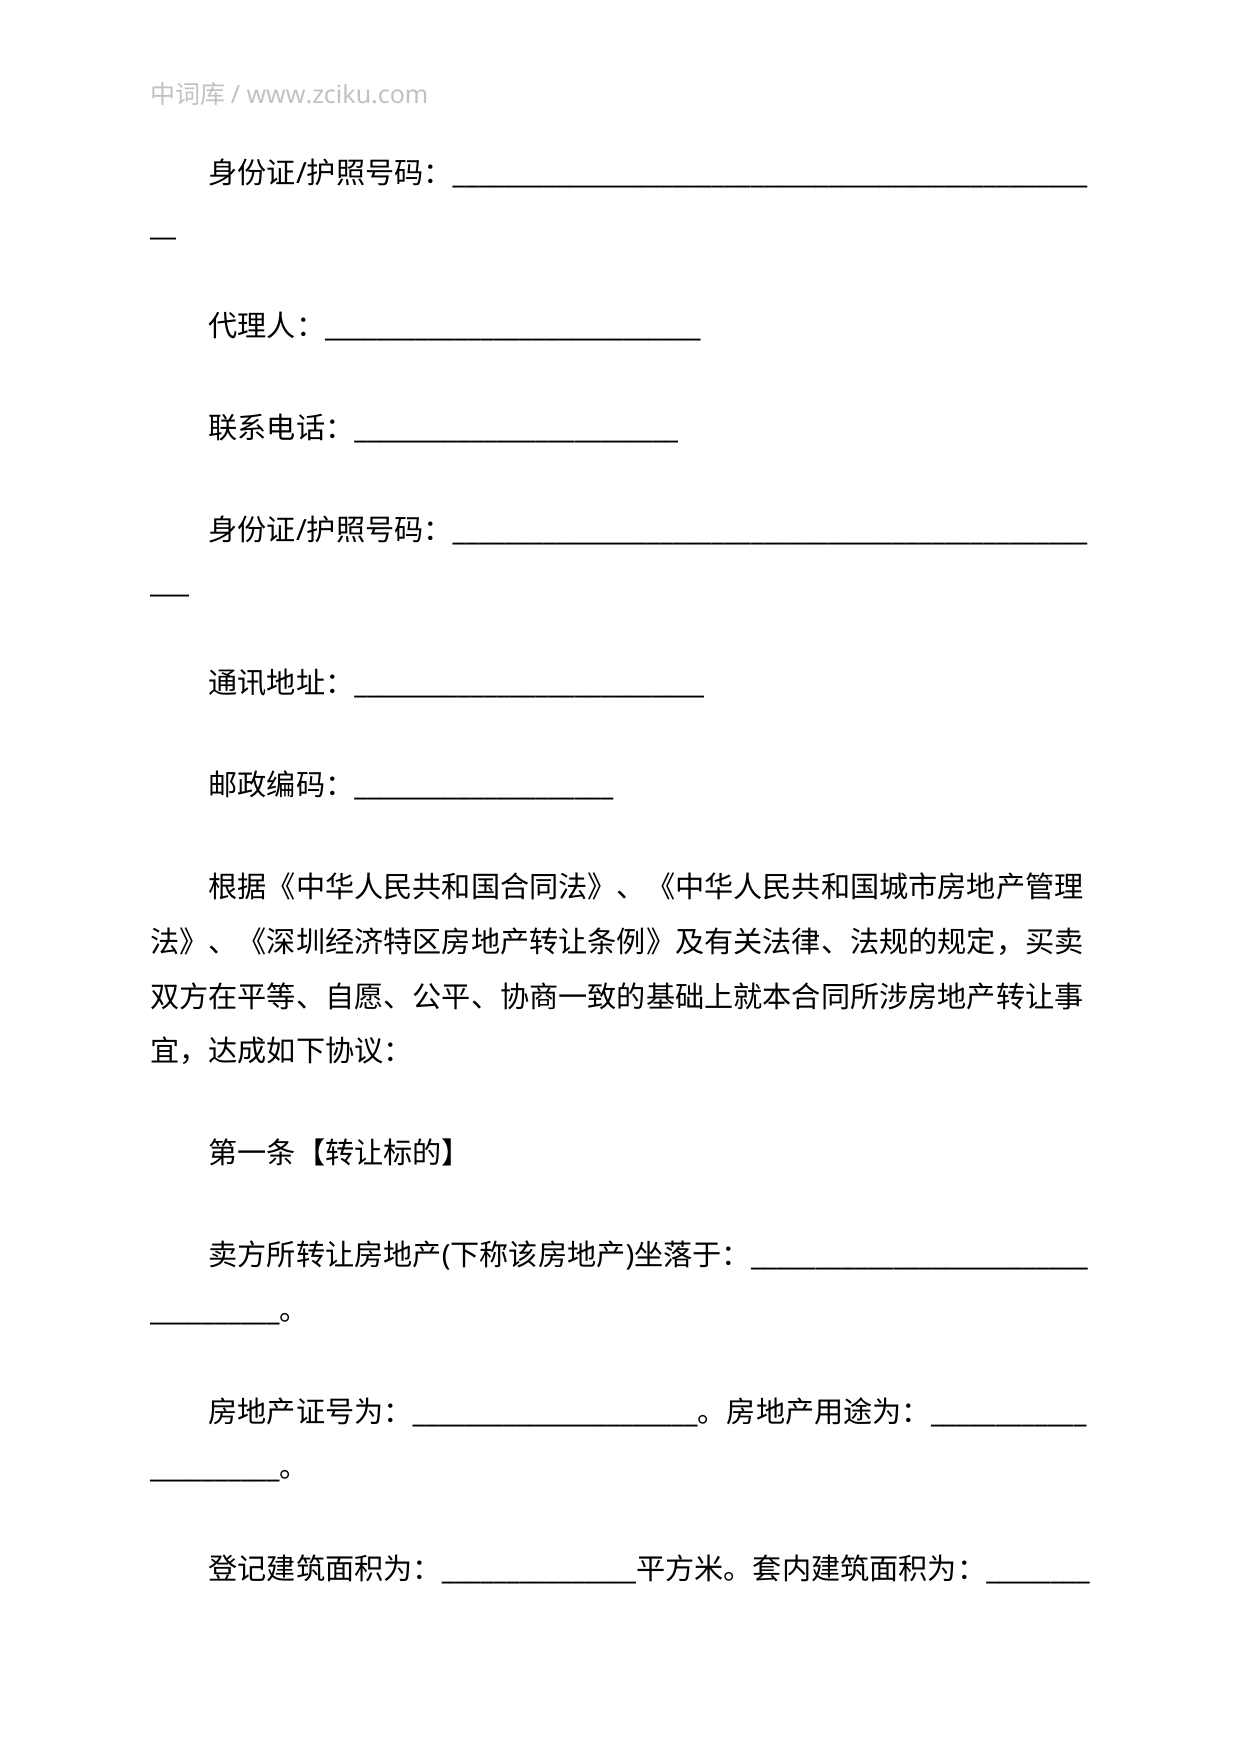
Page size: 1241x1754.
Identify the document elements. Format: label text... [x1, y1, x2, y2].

text 联系电话：_________________________ [150, 405, 1090, 447]
text 卖方所转让房地产(下称该房地产)坐落于：____________________________________。 [150, 1232, 1090, 1329]
text 通讯地址：___________________________ [150, 659, 1090, 702]
text 根据《中华人民共和国合同法》、《中华人民共和国城市房地产管理法》、《深圳经济特区房地产转让条例》及有关法律、法规的规定，买卖双方在平等、自愿、公平、协商一致的基础上就本合同所涉房地产转让事宜，达成如下协议： [150, 863, 1090, 1070]
text 身份证/护照号码：___________________________________________________ [150, 150, 1090, 244]
text 第一条【转让标的】 [150, 1130, 1090, 1172]
text 房地产证号为：______________________。房地产用途为：______________________。 [150, 1388, 1090, 1486]
text 代理人：_____________________________ [150, 303, 1090, 345]
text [150, 1546, 1090, 1588]
text 邮政编码：____________________ [150, 761, 1090, 804]
text 身份证/护照号码：____________________________________________________ [150, 507, 1090, 601]
